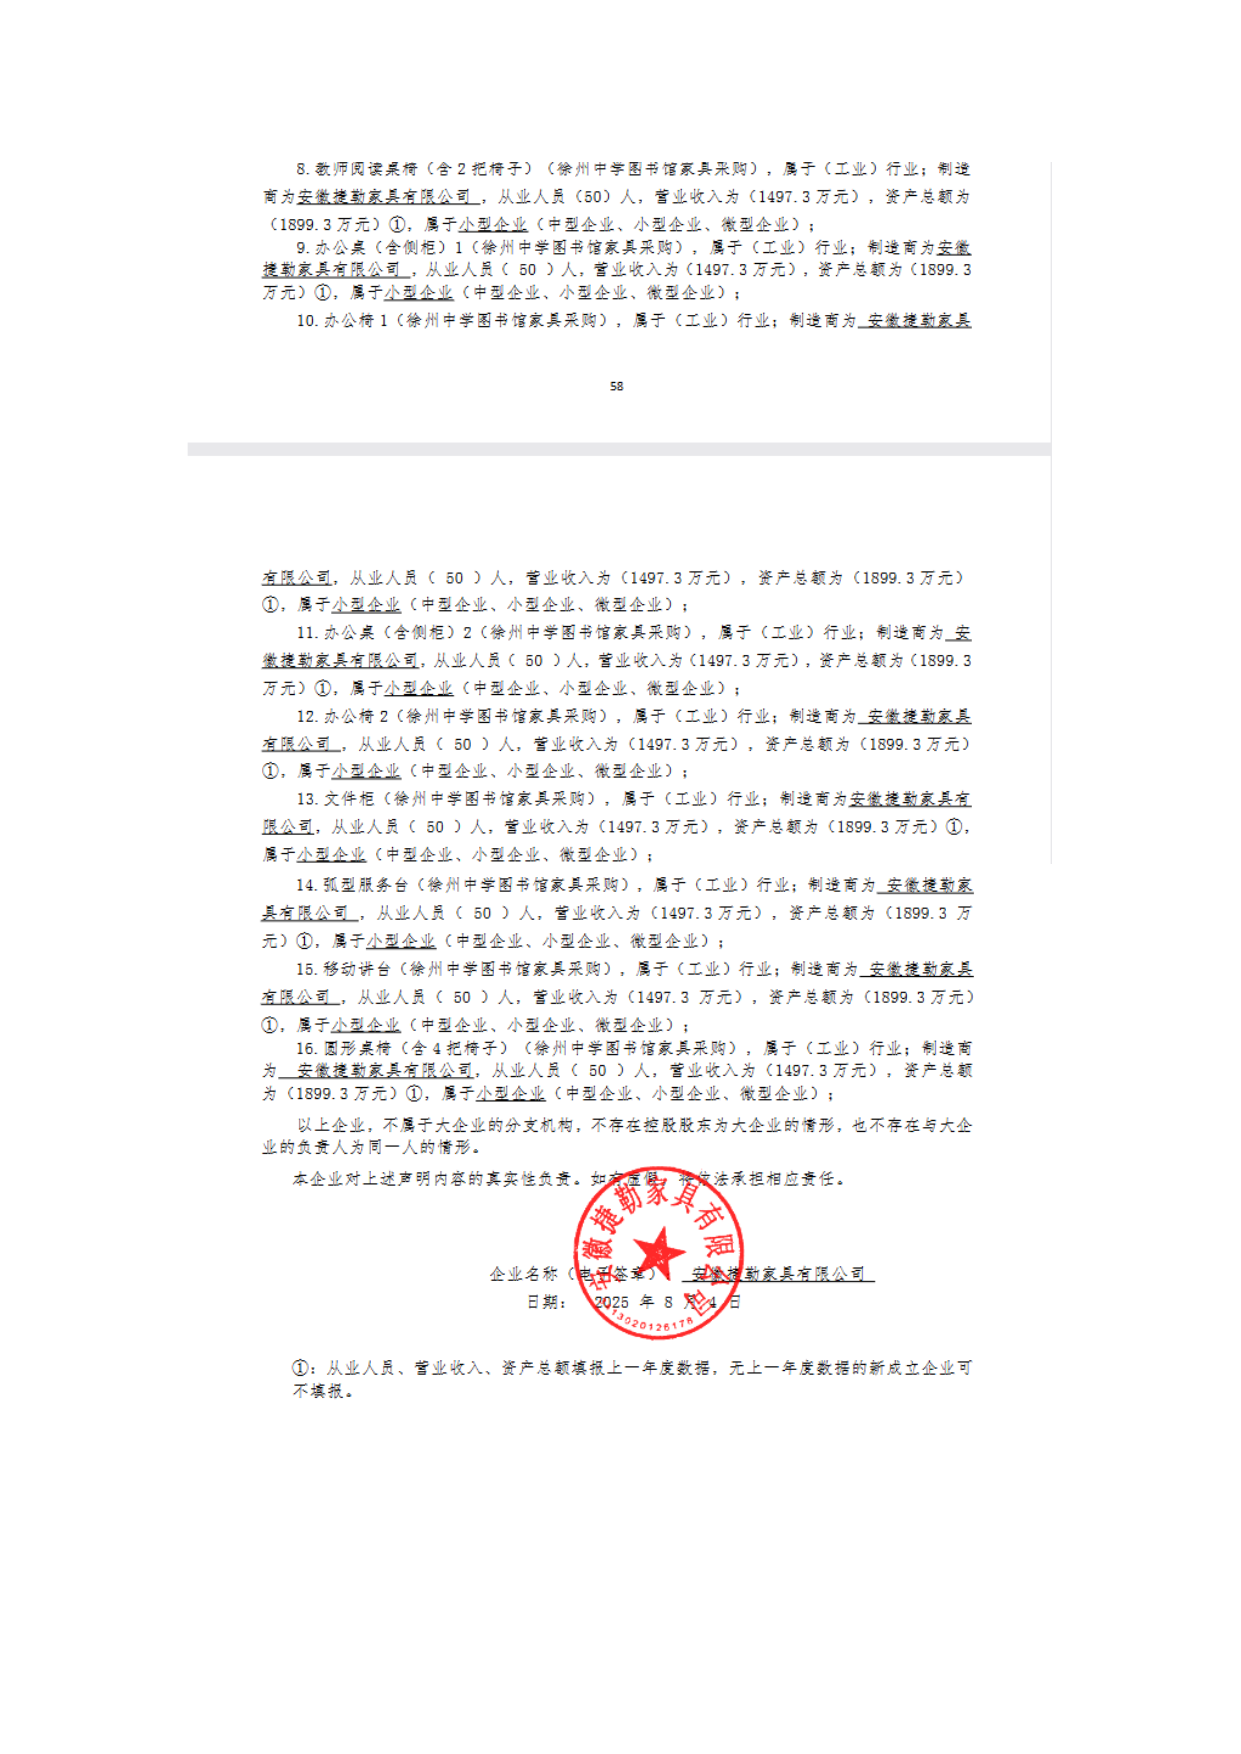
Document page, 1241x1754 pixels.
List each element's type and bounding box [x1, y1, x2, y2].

picture [187, 162, 1052, 864]
picture [187, 877, 1052, 1481]
